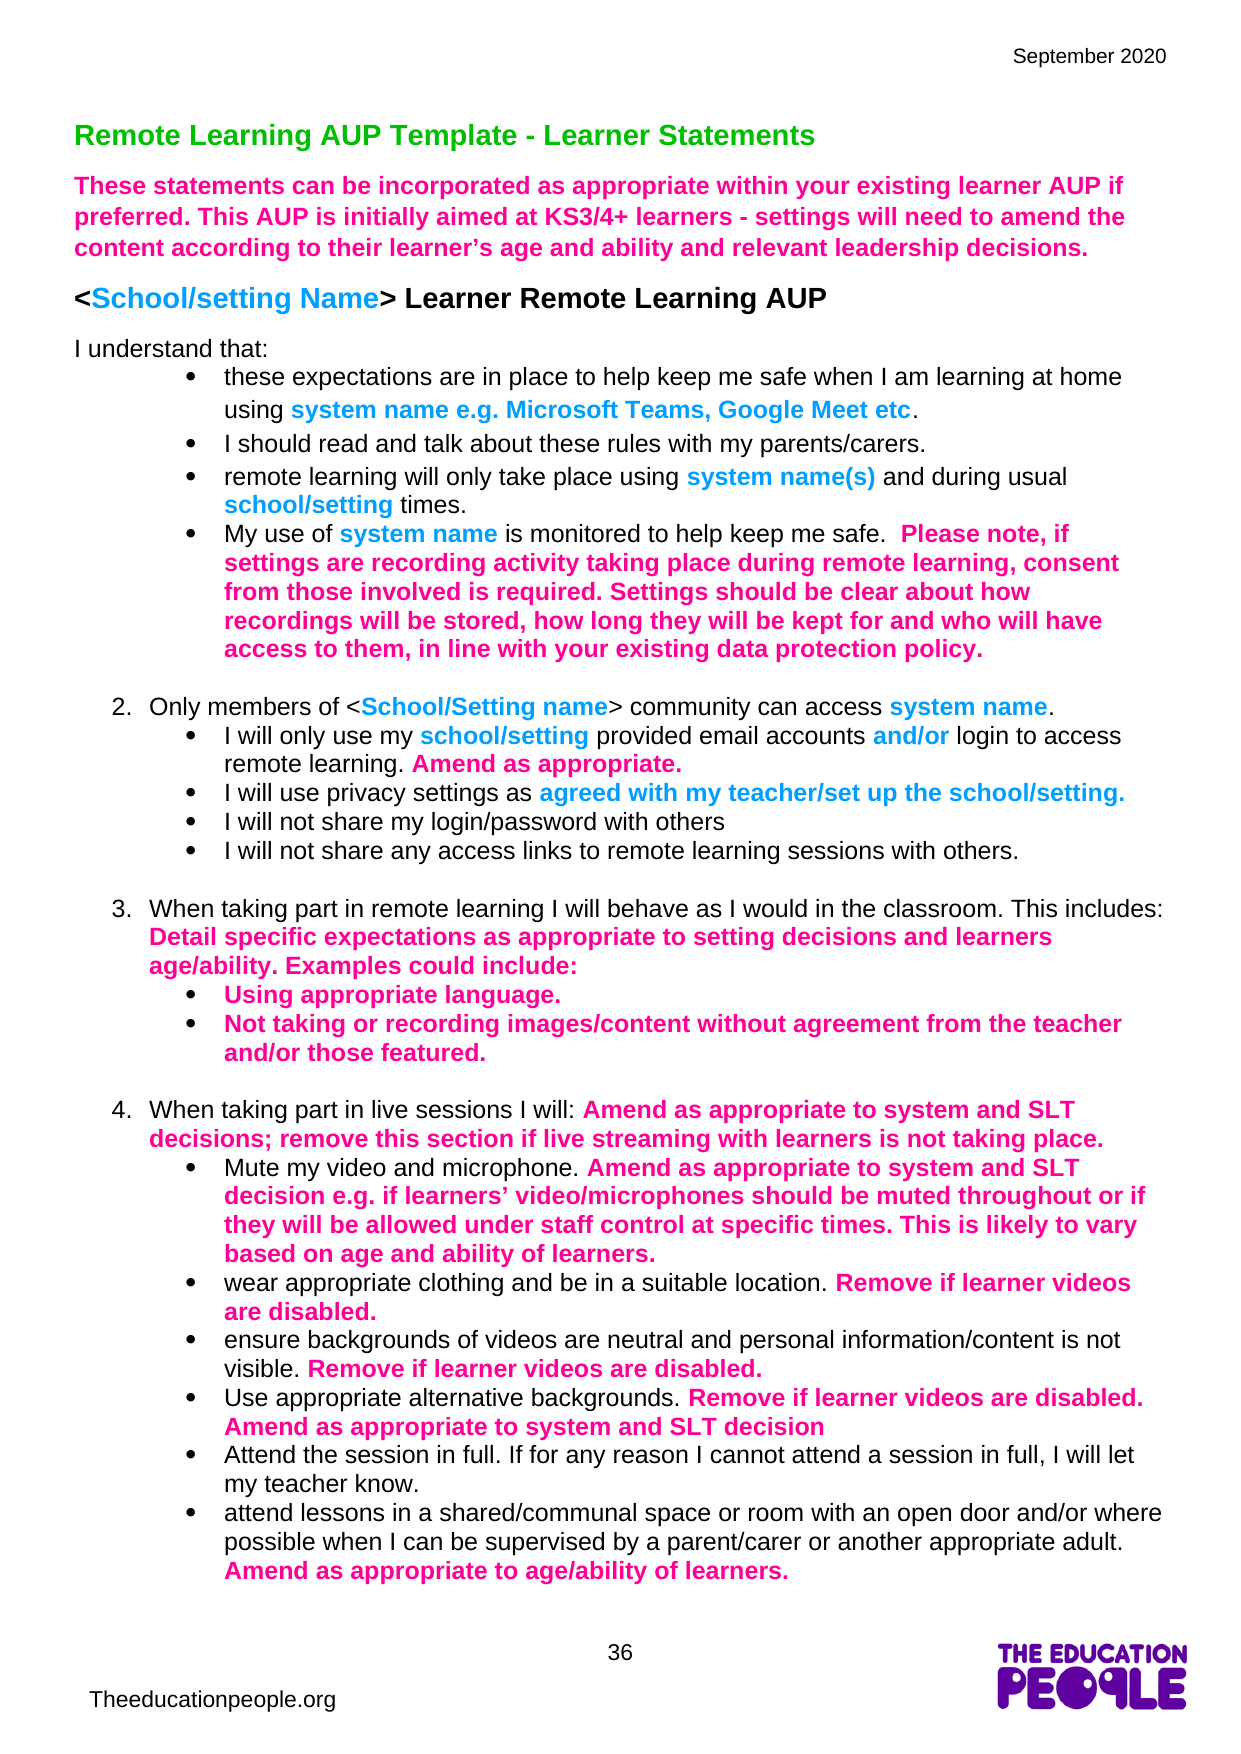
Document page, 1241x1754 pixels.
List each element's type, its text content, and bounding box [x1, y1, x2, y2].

list When taking part in remote learning I will behave as I would in the classroom. This includes: Detail specific expectations as appropriate to setting decisions and learners age/ability. Examples could include: [111, 893, 1167, 980]
list I will not share my login/password with others [186, 807, 1167, 836]
list When taking part in live sessions I will: Amend as appropriate to system and SLT decisions; remove this section if live streaming with learners is not taking place. [111, 1095, 1167, 1152]
list wear appropriate clothing and be in a suitable location. Remove if learner videos are disabled. [186, 1268, 1167, 1325]
text <School/setting Name> Learner Remote Learning AUP [74, 281, 1167, 314]
list I will use privacy settings as agreed with my teacher/set up the school/setting. [186, 778, 1167, 807]
list these expectations are in place to help keep me safe when I am learning at home using system name e.g. Microsoft Teams, Google Meet etc. [186, 362, 1167, 424]
list attend lessons in a shared/communal space or room with an open door and/or where possible when I can be supervised by a parent/carer or another appropriate adult. Amend as appropriate to age/ability of learners. [186, 1498, 1167, 1584]
list Only members of <School/Setting name> community can access system name. [111, 692, 1167, 721]
text Remote Learning AUP Template - Learner Statements [74, 118, 1167, 152]
list ensure backgrounds of videos are neutral and personal information/content is not visible. Remove if learner videos are disabled. [186, 1325, 1167, 1383]
list remote learning will only take place using system name(s) and during usual school/setting times. [186, 462, 1167, 519]
list My use of system name is monitored to help keep me safe. Please note, if settings are recording activity taking place during remote learning, consent from those involved is required. Settings should be clear about how recordings will be stored, how long they will be kept for and who will have access to them, in line with your existing data protection policy. [186, 519, 1167, 663]
text I understand that: [74, 334, 1167, 362]
text These statements can be incorporated as appropriate within your existing learner AUP if preferred. This AUP is initially aimed at KS3/4+ learners - settings will need to amend the content according to their learner’s age and ability and relevant leadership decisions. [74, 171, 1167, 262]
list I will only use my school/setting provided email accounts and/or login to access remote learning. Amend as appropriate. [186, 721, 1167, 778]
picture [992, 1640, 1190, 1712]
list Using appropriate language. [186, 980, 1167, 1009]
list Use appropriate alternative backgrounds. Remove if learner videos are disabled. Amend as appropriate to system and SLT decision [186, 1383, 1167, 1440]
list Mute my video and microphone. Amend as appropriate to system and SLT decision e.g. if learners’ video/microphones should be muted throughout or if they will be allowed under staff control at specific times. This is likely to vary based on age and ability of learners. [186, 1152, 1167, 1268]
list I should read and talk about these rules with my parents/carers. [186, 428, 1167, 457]
list Not taking or recording images/content without agreement from the teacher and/or those featured. [186, 1009, 1167, 1066]
list Attend the session in full. If for any reason I cannot attend a session in full, I will let my teacher know. [186, 1440, 1167, 1498]
list I will not share any access links to remote learning sessions with others. [186, 836, 1167, 865]
